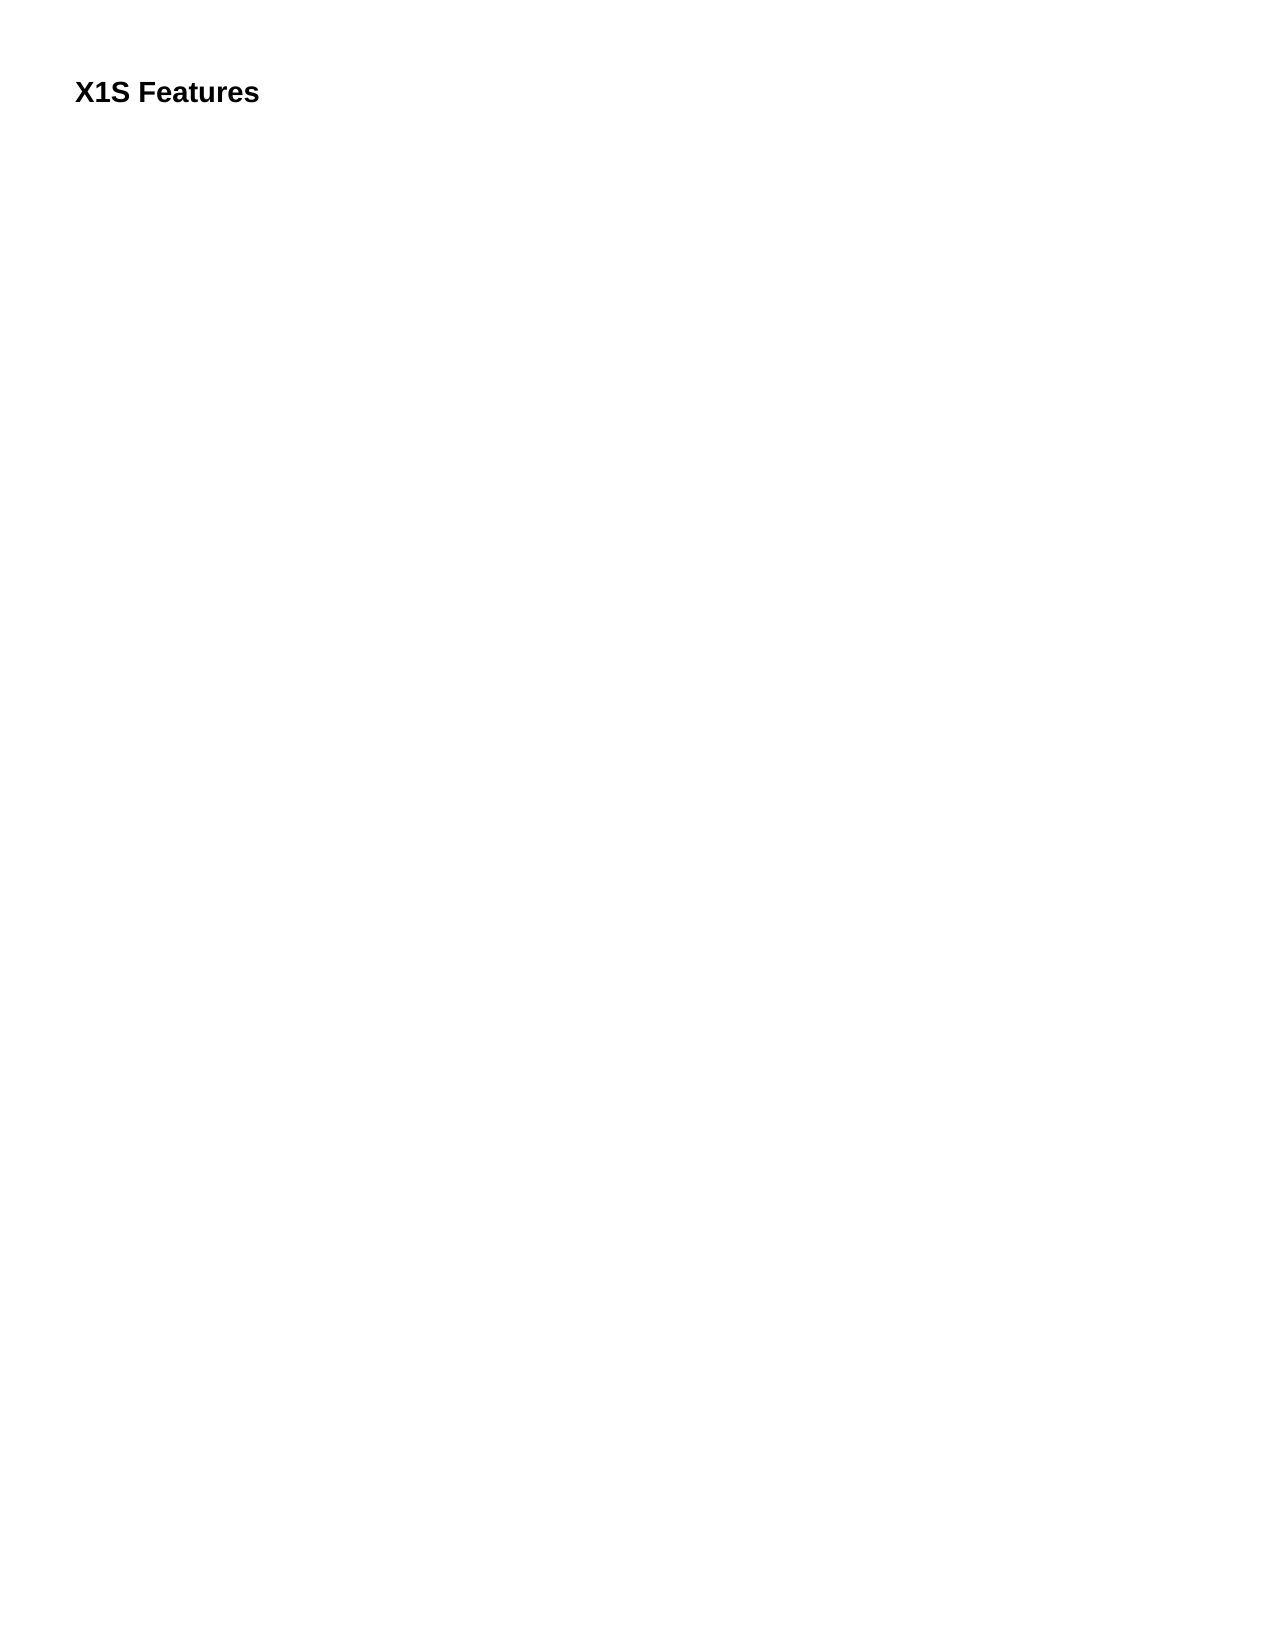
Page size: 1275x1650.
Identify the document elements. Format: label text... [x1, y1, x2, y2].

list X1S Features [75, 75, 1200, 108]
